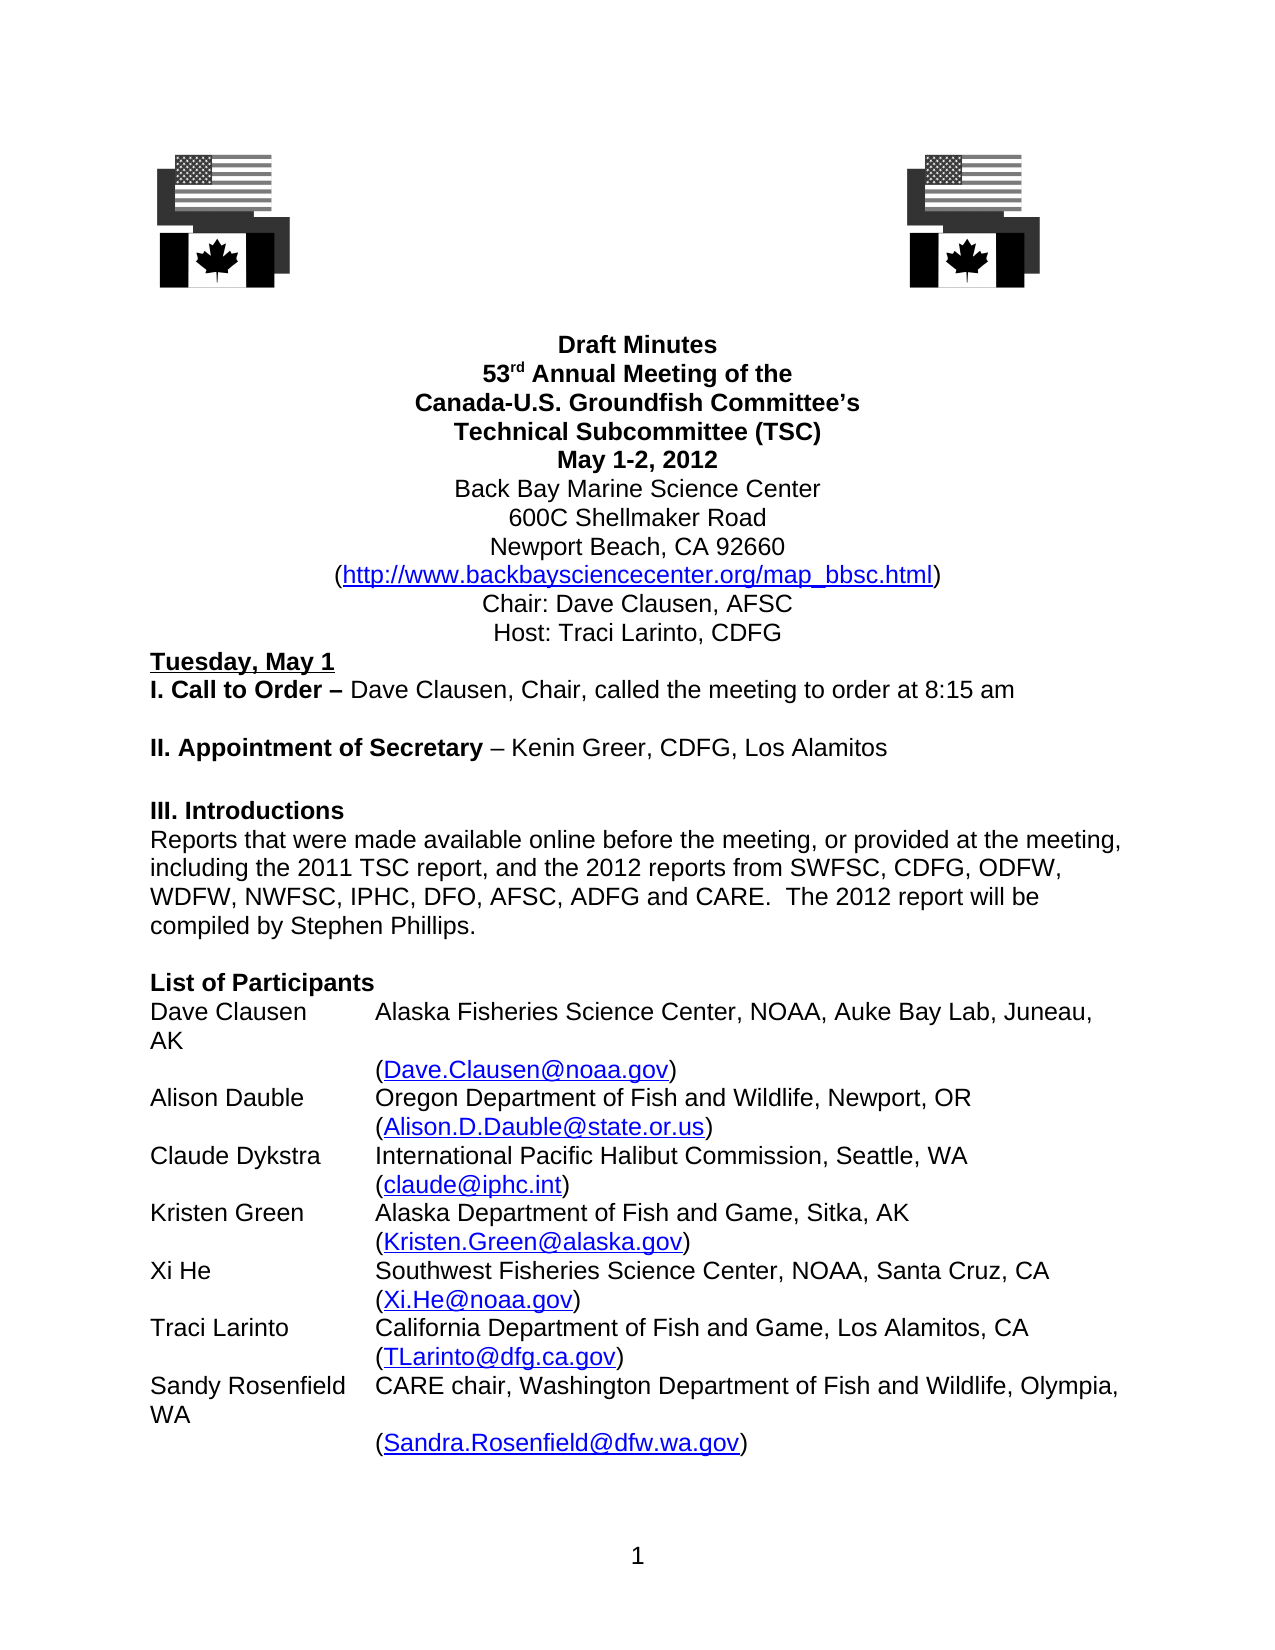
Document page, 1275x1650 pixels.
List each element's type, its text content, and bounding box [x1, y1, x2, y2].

text Sandy Rosenfield chair, Washington Department of Fish and Wildlife, [150, 1371, 1125, 1428]
text List of Participants [150, 968, 1125, 997]
text II. Appointment of Secretary – Kenin Greer, CDFG, Los Alamitos [150, 733, 1125, 762]
text (Dave.Clausen@noaa.gov) [150, 1054, 1125, 1083]
text (Sandra.Rosenfield@dfw.wa.gov) [150, 1428, 1125, 1457]
text Claude Dykstra International Pacific Halibut Commission, [150, 1141, 1125, 1169]
text 600C [150, 503, 1125, 532]
text Tuesday, May 1 [150, 647, 1125, 676]
text (claude@iphc.int) [150, 1169, 1125, 1198]
text (TLarinto@dfg.ca.gov) [150, 1342, 1125, 1371]
text Xi He , NOAA, [150, 1256, 1125, 1284]
picture [900, 150, 1046, 293]
text . Introductions [150, 796, 1125, 824]
text Reports that were made available online before the meeting, or provided at the meeting, including the 2011 report, and the 2012 reports from SWFSC, CDFG, ODFW, WDFW, NWFSC, IPHC, DFO, AFSC, ADFG and . The 2012 report will be compiled by Stephen Phillips. [150, 824, 1125, 939]
text Host: Traci Larinto, CDFG [150, 618, 1125, 647]
text Technical Subcommittee () [150, 417, 1125, 446]
text Draft Minutes [150, 331, 1125, 359]
text (Xi.He@noaa.gov) [150, 1284, 1125, 1313]
picture [150, 150, 296, 293]
text Alison Dauble Oregon Department of Fish and Wildlife, [150, 1083, 1125, 1112]
text Kristen Green Alaska Department of Fish and Game, [150, 1198, 1125, 1227]
text 53rd Annual Meeting of the [150, 359, 1125, 388]
text Dave Clausen , NOAA, Lab, [150, 997, 1125, 1054]
text (http://www.backbaysciencecenter.org/map_bbsc.html) [150, 561, 1125, 589]
text (Alison.D.Dauble@state.or.us) [150, 1112, 1125, 1141]
text Chair: Dave Clausen, AFSC [150, 589, 1125, 618]
text Traci Larinto California Department of Fish and Game, [150, 1313, 1125, 1342]
text I. Call to Order – Dave Clausen, Chair, called the meeting to order at [150, 676, 1125, 704]
text Canada-U.S. Groundfish Committee’s [150, 388, 1125, 417]
text (Kristen.Green@alaska.gov) [150, 1227, 1125, 1256]
